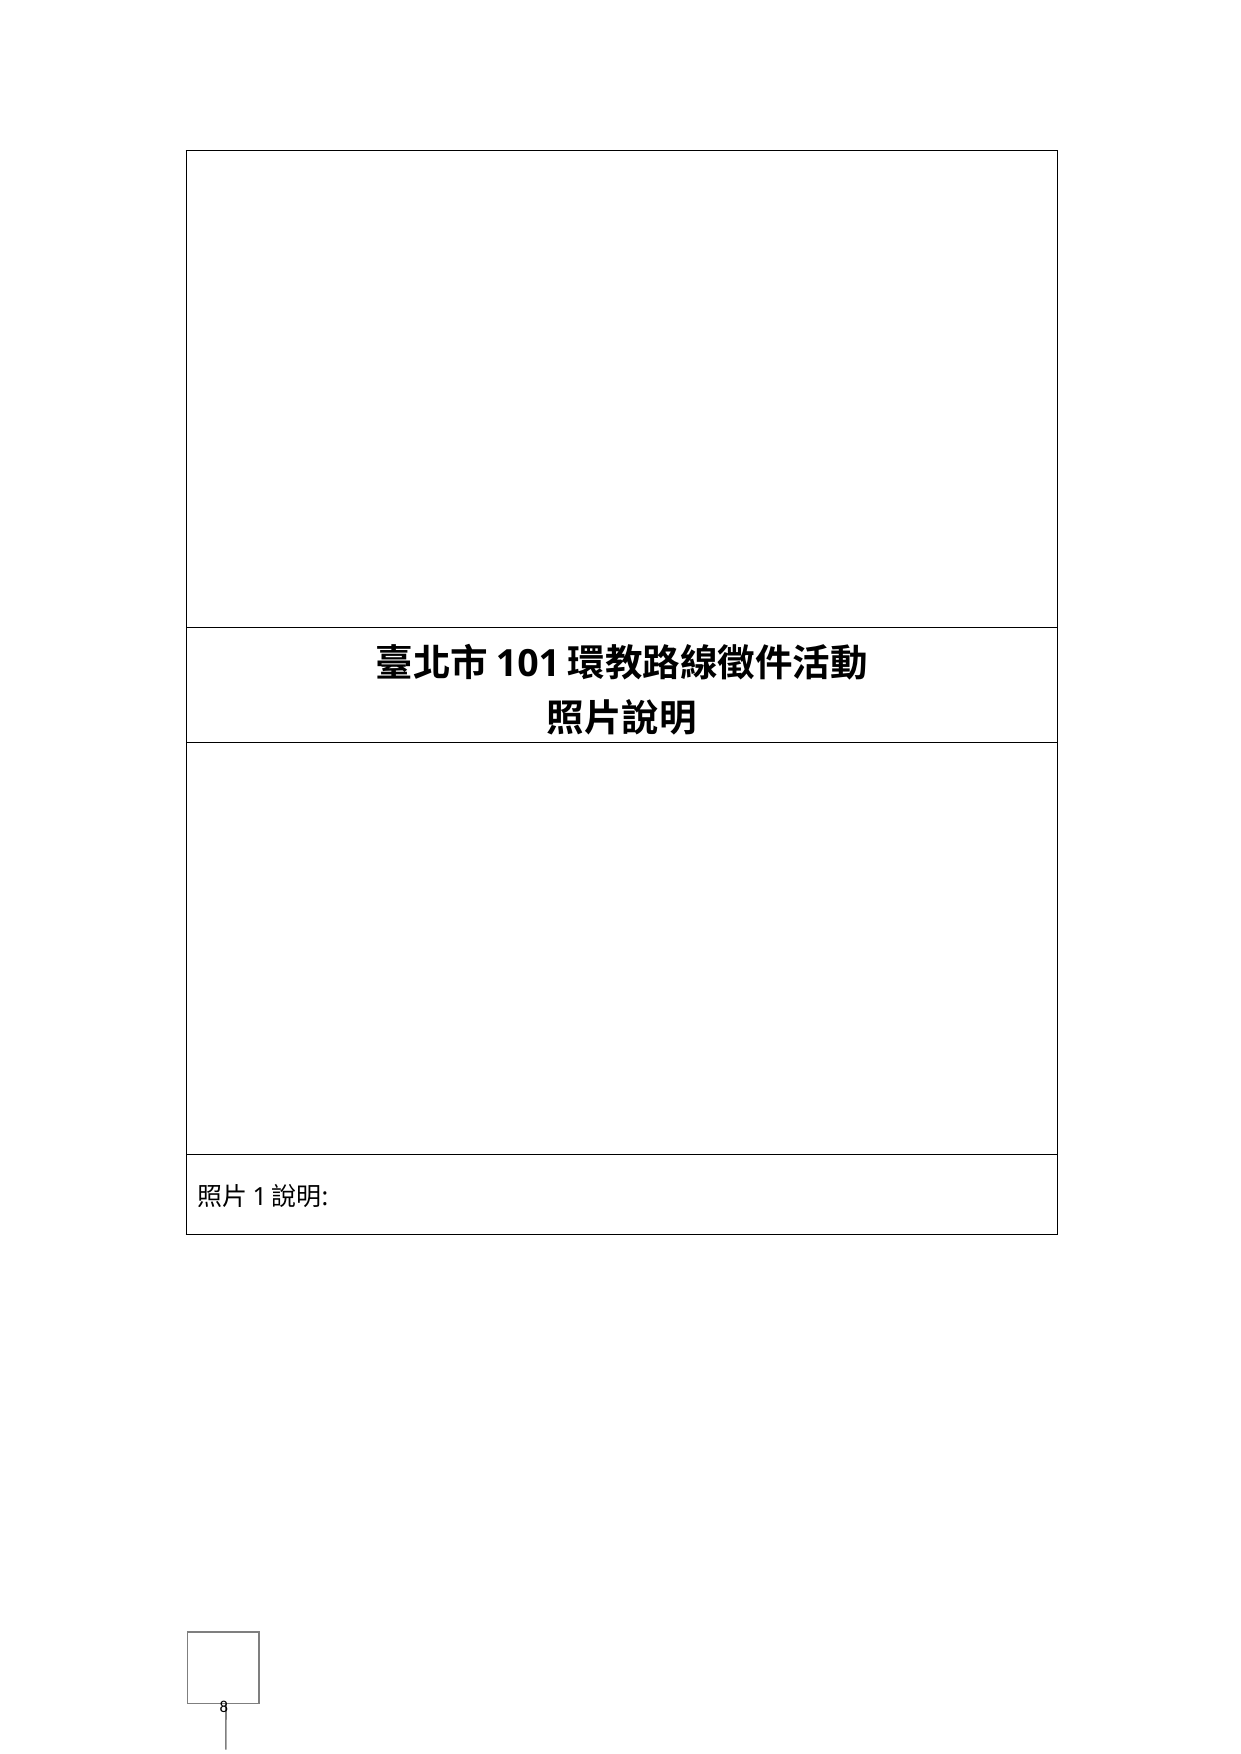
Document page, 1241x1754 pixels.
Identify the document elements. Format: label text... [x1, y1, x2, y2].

table_cell [187, 151, 1057, 627]
table_cell [187, 743, 1057, 1154]
table_cell 臺北市101環教路線徵件活動 照片說明 [187, 628, 1057, 742]
table_cell 照片1說明: [187, 1155, 1057, 1234]
